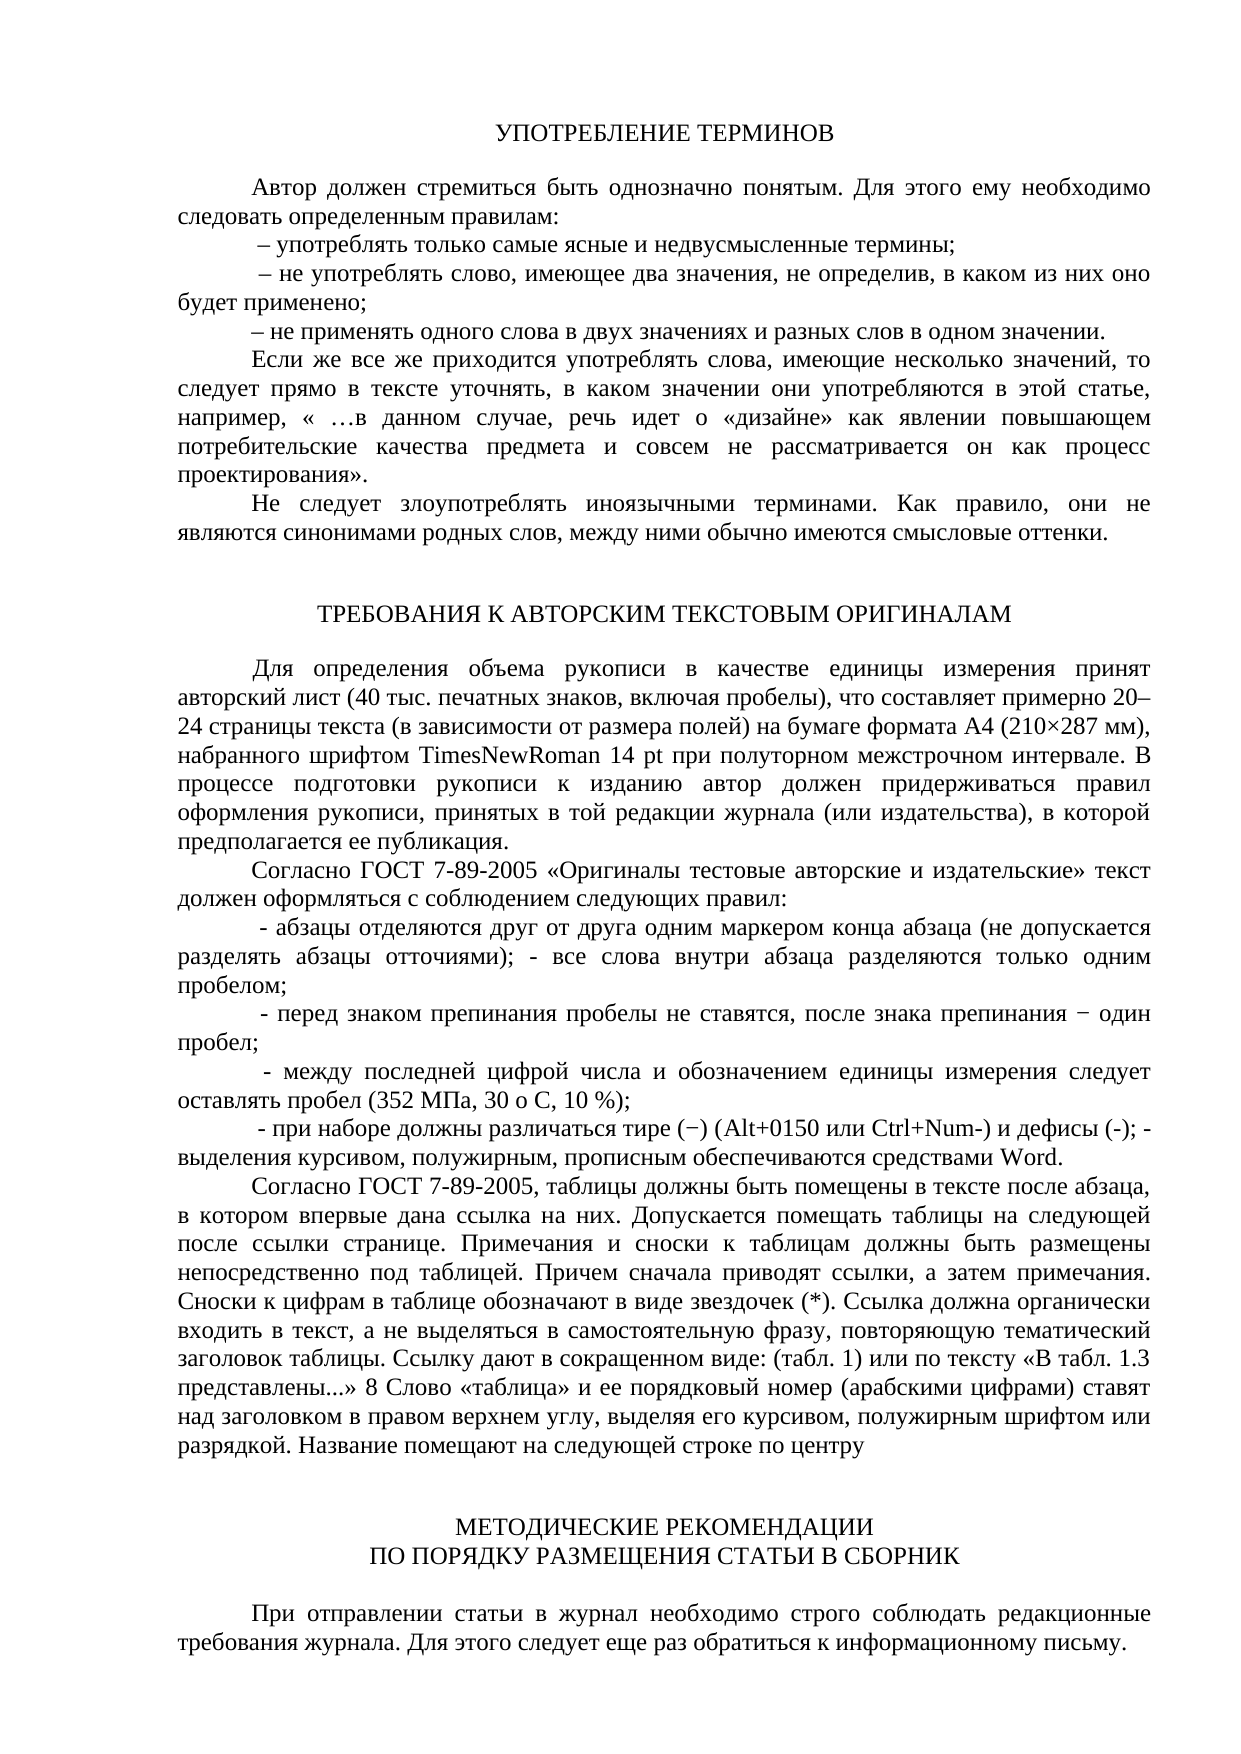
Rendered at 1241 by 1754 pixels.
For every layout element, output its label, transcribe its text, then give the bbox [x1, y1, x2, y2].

text ПО ПОРЯДКУ РАЗМЕЩЕНИЯ СТАТЬИ В СБОРНИК [177, 1541, 1152, 1570]
text – не применять одного слова в двух значениях и разных слов в одном значении. [177, 316, 1152, 344]
text Согласно ГОСТ 7-89-2005 «Оригиналы тестовые авторские и издательские» текст должен оформляться с соблюдением следующих правил: [177, 855, 1152, 912]
text УПОТРЕБЛЕНИЕ ТЕРМИНОВ [177, 118, 1152, 147]
text – не употреблять слово, имеющее два значения, не определив, в каком из них оно будет применено; [177, 258, 1152, 316]
text Если же все же приходится употреблять слова, имеющие несколько значений, то следует прямо в тексте уточнять, в каком значении они употребляются в этой статье, например, « …в данном случае, речь идет о «дизайне» как явлении повышающем потребительские качества предмета и совсем не рассматривается он как процесс проектирования». [177, 344, 1152, 488]
text ТРЕБОВАНИЯ К АВТОРСКИМ ТЕКСТОВЫМ ОРИГИНАЛАМ [177, 599, 1152, 628]
text – употреблять только самые ясные и недвусмысленные термины; [177, 229, 1152, 258]
text При отправлении статьи в журнал необходимо строго соблюдать редакционные требования журнала. Для этого следует еще раз обратиться к информационному письму. [177, 1598, 1152, 1656]
text - перед знаком препинания пробелы не ставятся, после знака препинания − один пробел; [177, 998, 1152, 1056]
text Не следует злоупотреблять иноязычными терминами. Как правило, они не являются синонимами родных слов, между ними обычно имеются смысловые оттенки. [177, 488, 1152, 546]
text - абзацы отделяются друг от друга одним маркером конца абзаца (не допускается разделять абзацы отточиями); - все слова внутри абзаца разделяются только одним пробелом; [177, 912, 1152, 998]
text Автор должен стремиться быть однозначно понятым. Для этого ему необходимо следовать определенным правилам: [177, 172, 1152, 229]
text Согласно ГОСТ 7-89-2005, таблицы должны быть помещены в тексте после абзаца, в котором впервые дана ссылка на них. Допускается помещать таблицы на следующей после ссылки странице. Примечания и сноски к таблицам должны быть размещены непосредственно под таблицей. Причем сначала приводят ссылки, а затем примечания. Сноски к цифрам в таблице обозначают в виде звездочек (*). Ссылка должна органически входить в текст, а не выделяться в самостоятельную фразу, повторяющую тематический заголовок таблицы. Ссылку дают в сокращенном виде: (табл. 1) или по тексту «В табл. 1.3 представлены...» 8 Слово «таблица» и ее порядковый номер (арабскими цифрами) ставят над заголовком в правом верхнем углу, выделяя его курсивом, полужирным шрифтом или разрядкой. Название помещают на следующей строке по центру [177, 1171, 1152, 1458]
text МЕТОДИЧЕСКИЕ РЕКОМЕНДАЦИИ [177, 1512, 1152, 1541]
text - при наборе должны различаться тире (−) (Alt+0150 или Ctrl+Num-) и дефисы (-); - выделения курсивом, полужирным, прописным обеспечиваются средствами Word. [177, 1113, 1152, 1171]
text Для определения объема рукописи в качестве единицы измерения принят авторский лист (40 тыс. печатных знаков, включая пробелы), что составляет примерно 20–24 страницы текста (в зависимости от размера полей) на бумаге формата А4 (210×287 мм), набранного шрифтом TimesNewRoman 14 pt при полуторном межстрочном интервале. В процессе подготовки рукописи к изданию автор должен придерживаться правил оформления рукописи, принятых в той редакции журнала (или издательства), в которой предполагается ее публикация. [177, 653, 1152, 855]
text - между последней цифрой числа и обозначением единицы измерения следует оставлять пробел (352 МПа, 30 о С, 10 %); [177, 1056, 1152, 1113]
